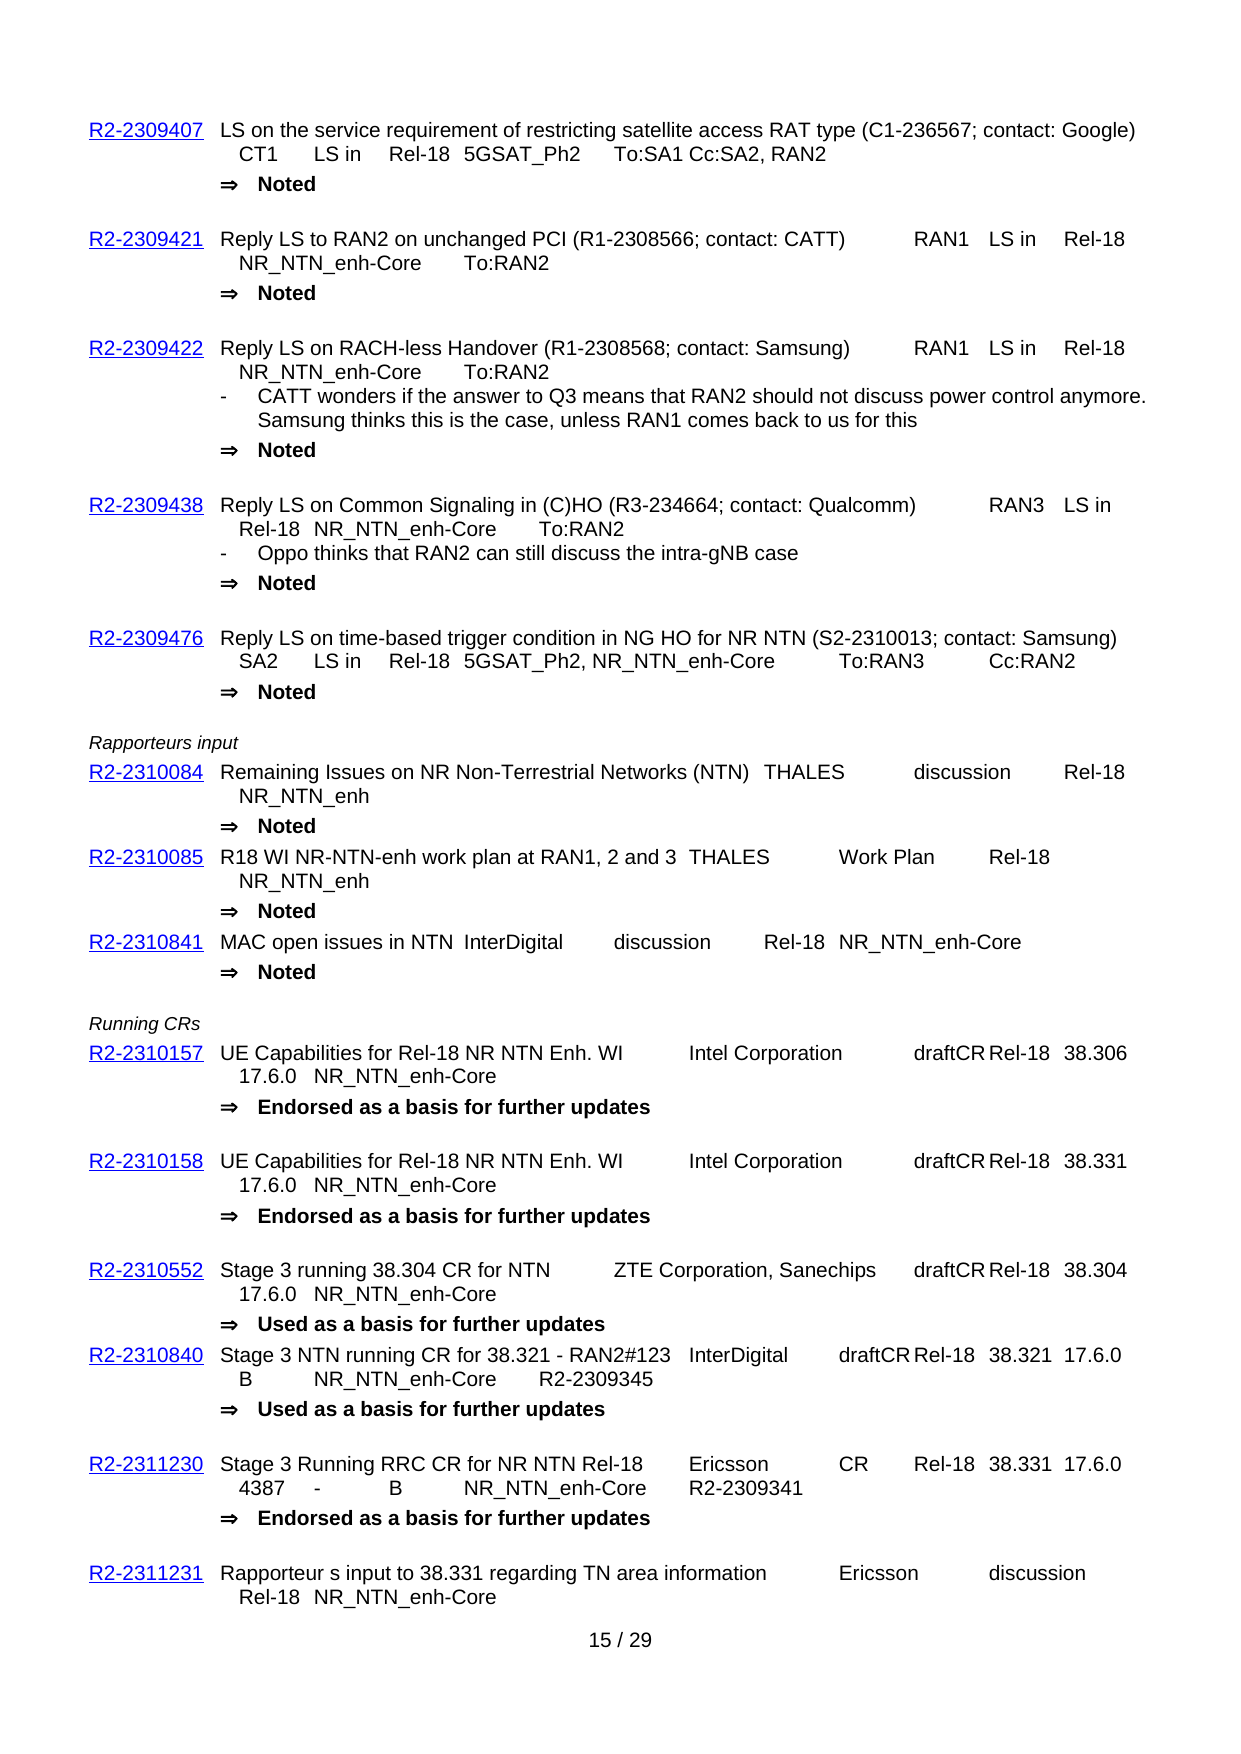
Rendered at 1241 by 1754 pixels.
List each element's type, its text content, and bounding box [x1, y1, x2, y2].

title R2-2311230 Stage 3 Running RRC CR for NR NTN Rel-18 Ericsson CR Rel-18 38.331 17.6.0 4387 - B NR_NTN_enh-Core R2-2309341 [89, 1452, 1152, 1500]
text Noted [220, 679, 1152, 704]
title R2-2310084 Remaining Issues on NR Non-Terrestrial Networks (NTN) THALES discussion Rel-18 NR_NTN_enh [89, 760, 1152, 808]
text Endorsed as a basis for further updates [220, 1094, 1152, 1119]
text Running CRs [89, 1013, 1152, 1034]
text Noted [220, 960, 1152, 984]
title R2-2311231 Rapporteur s input to 38.331 regarding TN area information Ericsson discussion Rel-18 NR_NTN_enh-Core [89, 1561, 1152, 1609]
text Endorsed as a basis for further updates [220, 1203, 1152, 1228]
text Noted [220, 172, 1152, 197]
text Noted [220, 571, 1152, 595]
list CATT wonders if the answer to Q3 means that RAN2 should not discuss power control anymore. Samsung thinks this is the case, unless RAN1 comes back to us for this [220, 384, 1152, 432]
text Noted [220, 281, 1152, 306]
text Used as a basis for further updates [220, 1312, 1152, 1337]
title R2-2310552 Stage 3 running 38.304 CR for NTN ZTE Corporation, Sanechips draftCR Rel-18 38.304 17.6.0 NR_NTN_enh-Core [89, 1258, 1152, 1306]
title R2-2310085 R18 WI NR-NTN-enh work plan at RAN1, 2 and 3 THALES Work Plan Rel-18 NR_NTN_enh [89, 845, 1152, 893]
text Endorsed as a basis for further updates [220, 1506, 1152, 1531]
title R2-2310157 UE Capabilities for Rel-18 NR NTN Enh. WI Intel Corporation draftCR Rel-18 38.306 17.6.0 NR_NTN_enh-Core [89, 1040, 1152, 1088]
text Noted [220, 814, 1152, 839]
text Noted [220, 899, 1152, 923]
title R2-2309421 Reply LS to RAN2 on unchanged PCI (R1-2308566; contact: CATT) RAN1 LS in Rel-18 NR_NTN_enh-Core To:RAN2 [89, 227, 1152, 275]
text Used as a basis for further updates [220, 1397, 1152, 1422]
title R2-2310841 MAC open issues in NTN InterDigital discussion Rel-18 NR_NTN_enh-Core [89, 930, 1152, 954]
text Rapporteurs input [89, 732, 1152, 754]
text Noted [220, 438, 1152, 462]
title R2-2310158 UE Capabilities for Rel-18 NR NTN Enh. WI Intel Corporation draftCR Rel-18 38.331 17.6.0 NR_NTN_enh-Core [89, 1149, 1152, 1197]
list Oppo thinks that RAN2 can still discuss the intra-gNB case [220, 541, 1152, 564]
title R2-2309422 Reply LS on RACH-less Handover (R1-2308568; contact: Samsung) RAN1 LS in Rel-18 NR_NTN_enh-Core To:RAN2 [89, 336, 1152, 384]
title R2-2309476 Reply LS on time-based trigger condition in NG HO for NR NTN (S2-2310013; contact: Samsung) SA2 LS in Rel-18 5GSAT_Ph2, NR_NTN_enh-Core To:RAN3 Cc:RAN2 [89, 625, 1152, 673]
title R2-2309438 Reply LS on Common Signaling in (C)HO (R3-234664; contact: Qualcomm) RAN3 LS in Rel-18 NR_NTN_enh-Core To:RAN2 [89, 493, 1152, 541]
title R2-2310840 Stage 3 NTN running CR for 38.321 - RAN2#123 InterDigital draftCR Rel-18 38.321 17.6.0 B NR_NTN_enh-Core R2-2309345 [89, 1343, 1152, 1391]
title R2-2309407 LS on the service requirement of restricting satellite access RAT type (C1-236567; contact: Google) CT1 LS in Rel-18 5GSAT_Ph2 To:SA1 Cc:SA2, RAN2 [89, 118, 1152, 166]
